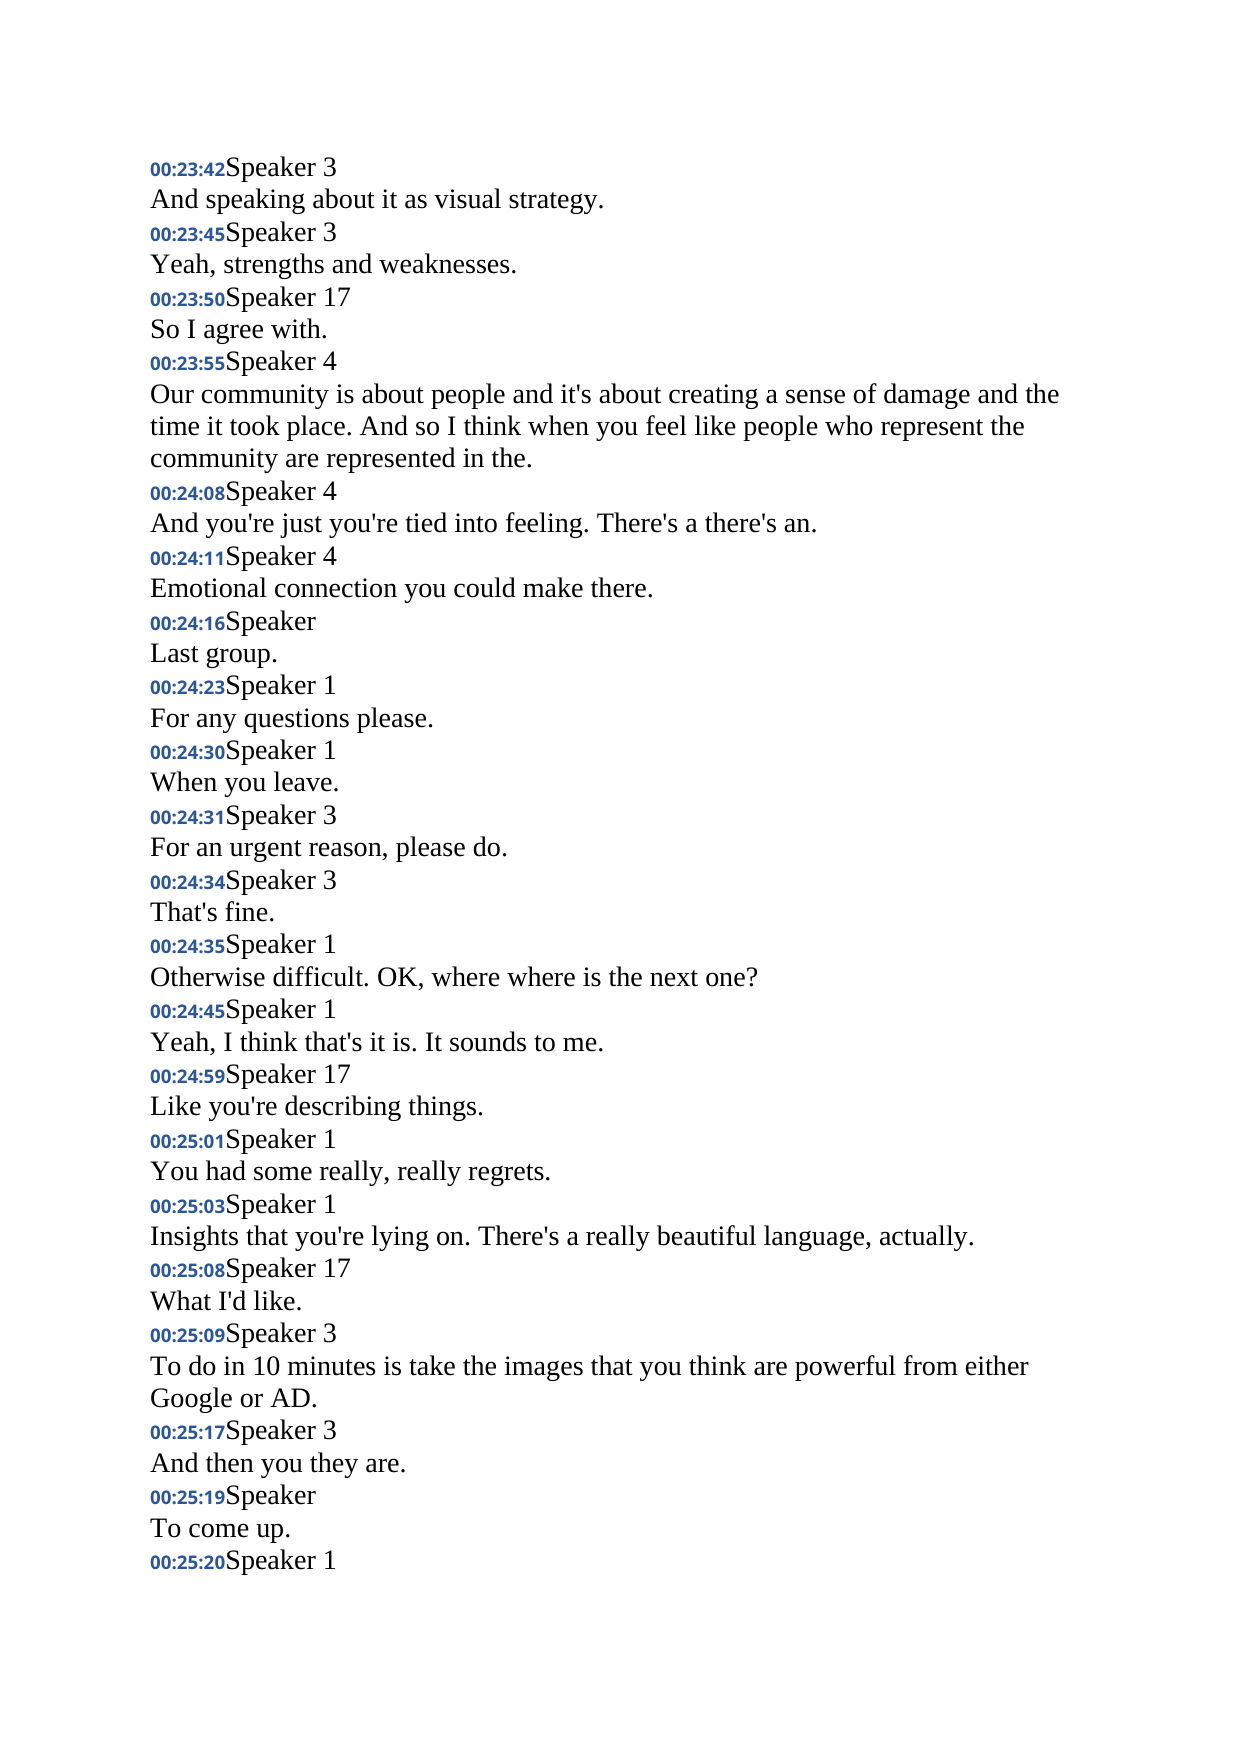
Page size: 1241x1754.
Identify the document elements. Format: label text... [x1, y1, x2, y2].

text That's fine. [150, 895, 1090, 927]
text So I agree with. [150, 312, 1090, 344]
text 00:25:19Speaker [150, 1478, 1090, 1511]
text 00:24:45Speaker 1 [150, 992, 1090, 1025]
text 00:24:23Speaker 1 [150, 668, 1090, 701]
text 00:24:31Speaker 3 [150, 798, 1090, 830]
text And you're just you're tied into feeling. There's a there's an. [150, 506, 1090, 539]
text For any questions please. [150, 701, 1090, 733]
text 00:24:59Speaker 17 [150, 1057, 1090, 1089]
text Like you're describing things. [150, 1089, 1090, 1122]
text And then you they are. [150, 1446, 1090, 1478]
text 00:25:08Speaker 17 [150, 1251, 1090, 1284]
text Emotional connection you could make there. [150, 571, 1090, 603]
text 00:24:30Speaker 1 [150, 733, 1090, 766]
text Last group. [150, 636, 1090, 668]
text Yeah, strengths and weaknesses. [150, 247, 1090, 279]
text 00:23:45Speaker 3 [150, 215, 1090, 247]
text To do in 10 minutes is take the images that you think are powerful from either Google or AD. [150, 1349, 1090, 1413]
text 00:25:03Speaker 1 [150, 1187, 1090, 1219]
text 00:23:55Speaker 4 [150, 344, 1090, 377]
text 00:24:16Speaker [150, 603, 1090, 636]
text 00:23:42Speaker 3 [150, 150, 1090, 182]
text Otherwise difficult. OK, where where is the next one? [150, 960, 1090, 992]
text Our community is about people and it's about creating a sense of damage and the time it took place. And so I think when you feel like people who represent the community are represented in the. [150, 377, 1090, 474]
text You had some really, really regrets. [150, 1154, 1090, 1187]
text 00:25:20Speaker 1 [150, 1543, 1090, 1575]
text What I'd like. [150, 1284, 1090, 1316]
text Insights that you're lying on. There's a really beautiful language, actually. [150, 1219, 1090, 1251]
text 00:24:35Speaker 1 [150, 927, 1090, 960]
text And speaking about it as visual strategy. [150, 182, 1090, 215]
text For an urgent reason, please do. [150, 830, 1090, 863]
text 00:24:34Speaker 3 [150, 863, 1090, 895]
text When you leave. [150, 766, 1090, 798]
text 00:25:09Speaker 3 [150, 1316, 1090, 1349]
text Yeah, I think that's it is. It sounds to me. [150, 1025, 1090, 1057]
text 00:23:50Speaker 17 [150, 279, 1090, 312]
text To come up. [150, 1511, 1090, 1543]
text 00:24:11Speaker 4 [150, 539, 1090, 571]
text 00:24:08Speaker 4 [150, 474, 1090, 506]
text 00:25:17Speaker 3 [150, 1413, 1090, 1446]
text 00:25:01Speaker 1 [150, 1122, 1090, 1154]
